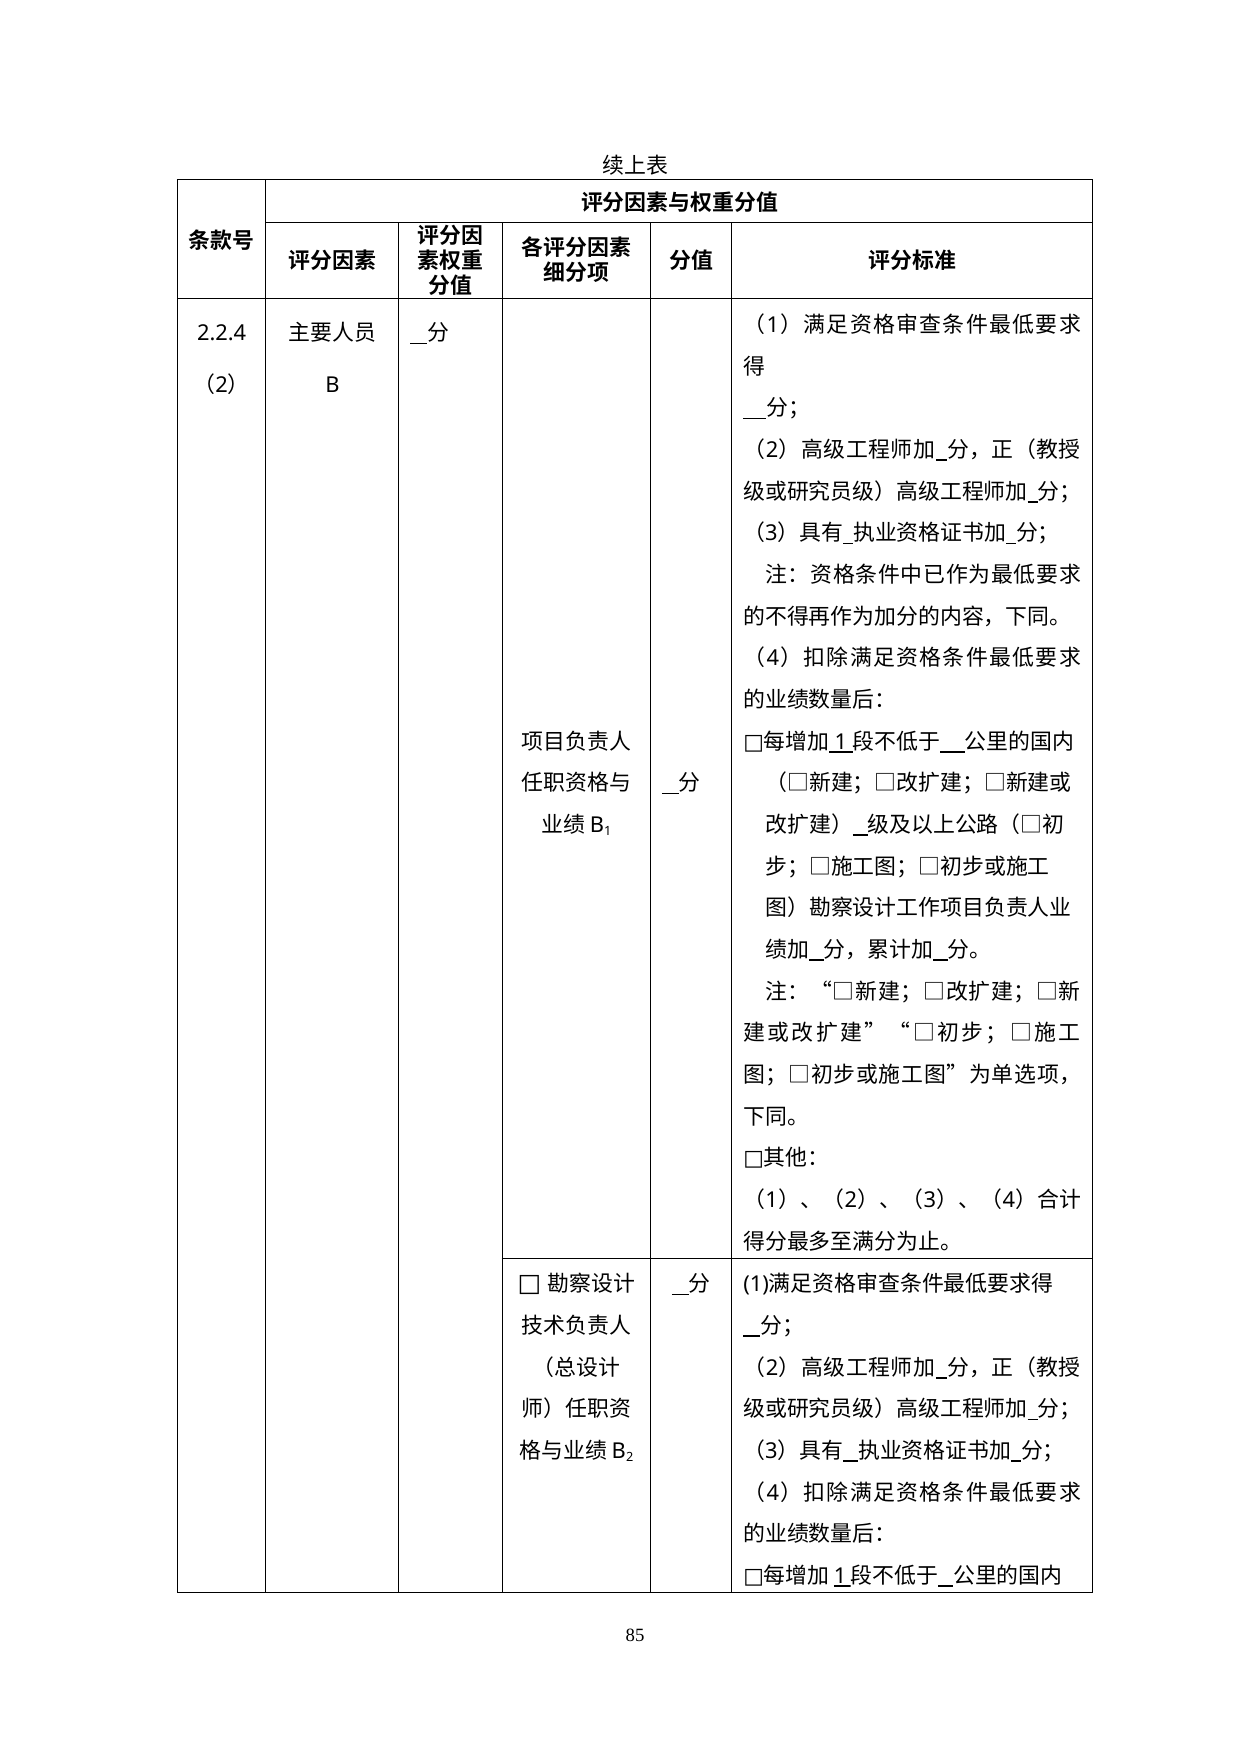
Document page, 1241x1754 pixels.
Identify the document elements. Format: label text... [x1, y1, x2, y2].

table_cell 评分标准 [732, 223, 1092, 298]
table_cell （1）满足资格审查条件最低要求得 分； （2）高级工程师加 分，正（教授级或研究员级）高级工程师加 分； （3）具有 执业资格证书加 分； 注：资格条件中已作为最低要求的不得再作为加分的内容，下同。 （4）扣除满足资格条件最低要求的业绩数量后： □每增加 1 段不低于 公里的国内（□新建；□改扩建；□新建或改扩建） 级及以上公路（□初步；□施工图；□初步或施工图）勘察设计工作项目负责人业绩加 分，累计加 分。 注：“□新建；□改扩建；□新建或改扩建”“□初步；□施工图；□初步或施工图”为单选项，下同。 □其他： （1）、（2）、（3）、（4）合计得分最多至满分为止。 [732, 299, 1092, 1257]
table_header 评分因素与权重分值 [266, 180, 1092, 222]
table_cell 分 [399, 299, 502, 1592]
table_cell □ 勘察设计技术负责人（总设计师）任职资格与业绩B2 [503, 1259, 650, 1592]
table_cell 项目负责人任职资格与业绩B1 [503, 299, 650, 1257]
table_cell 分 [651, 1259, 731, 1592]
table_cell 评分因素 [266, 223, 398, 298]
text 续上表 [177, 148, 1092, 179]
table_cell 分 [651, 299, 731, 1257]
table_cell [732, 1259, 1092, 1592]
table_cell 2.2.4 （2） [178, 299, 265, 1592]
table_cell 各评分因素细分项 [503, 223, 650, 298]
table_header 条款号 [178, 180, 265, 298]
table_cell 主要人员 B [266, 299, 398, 1592]
table_cell 分值 [651, 223, 731, 298]
table_cell 评分因素权重分值 [399, 223, 502, 298]
